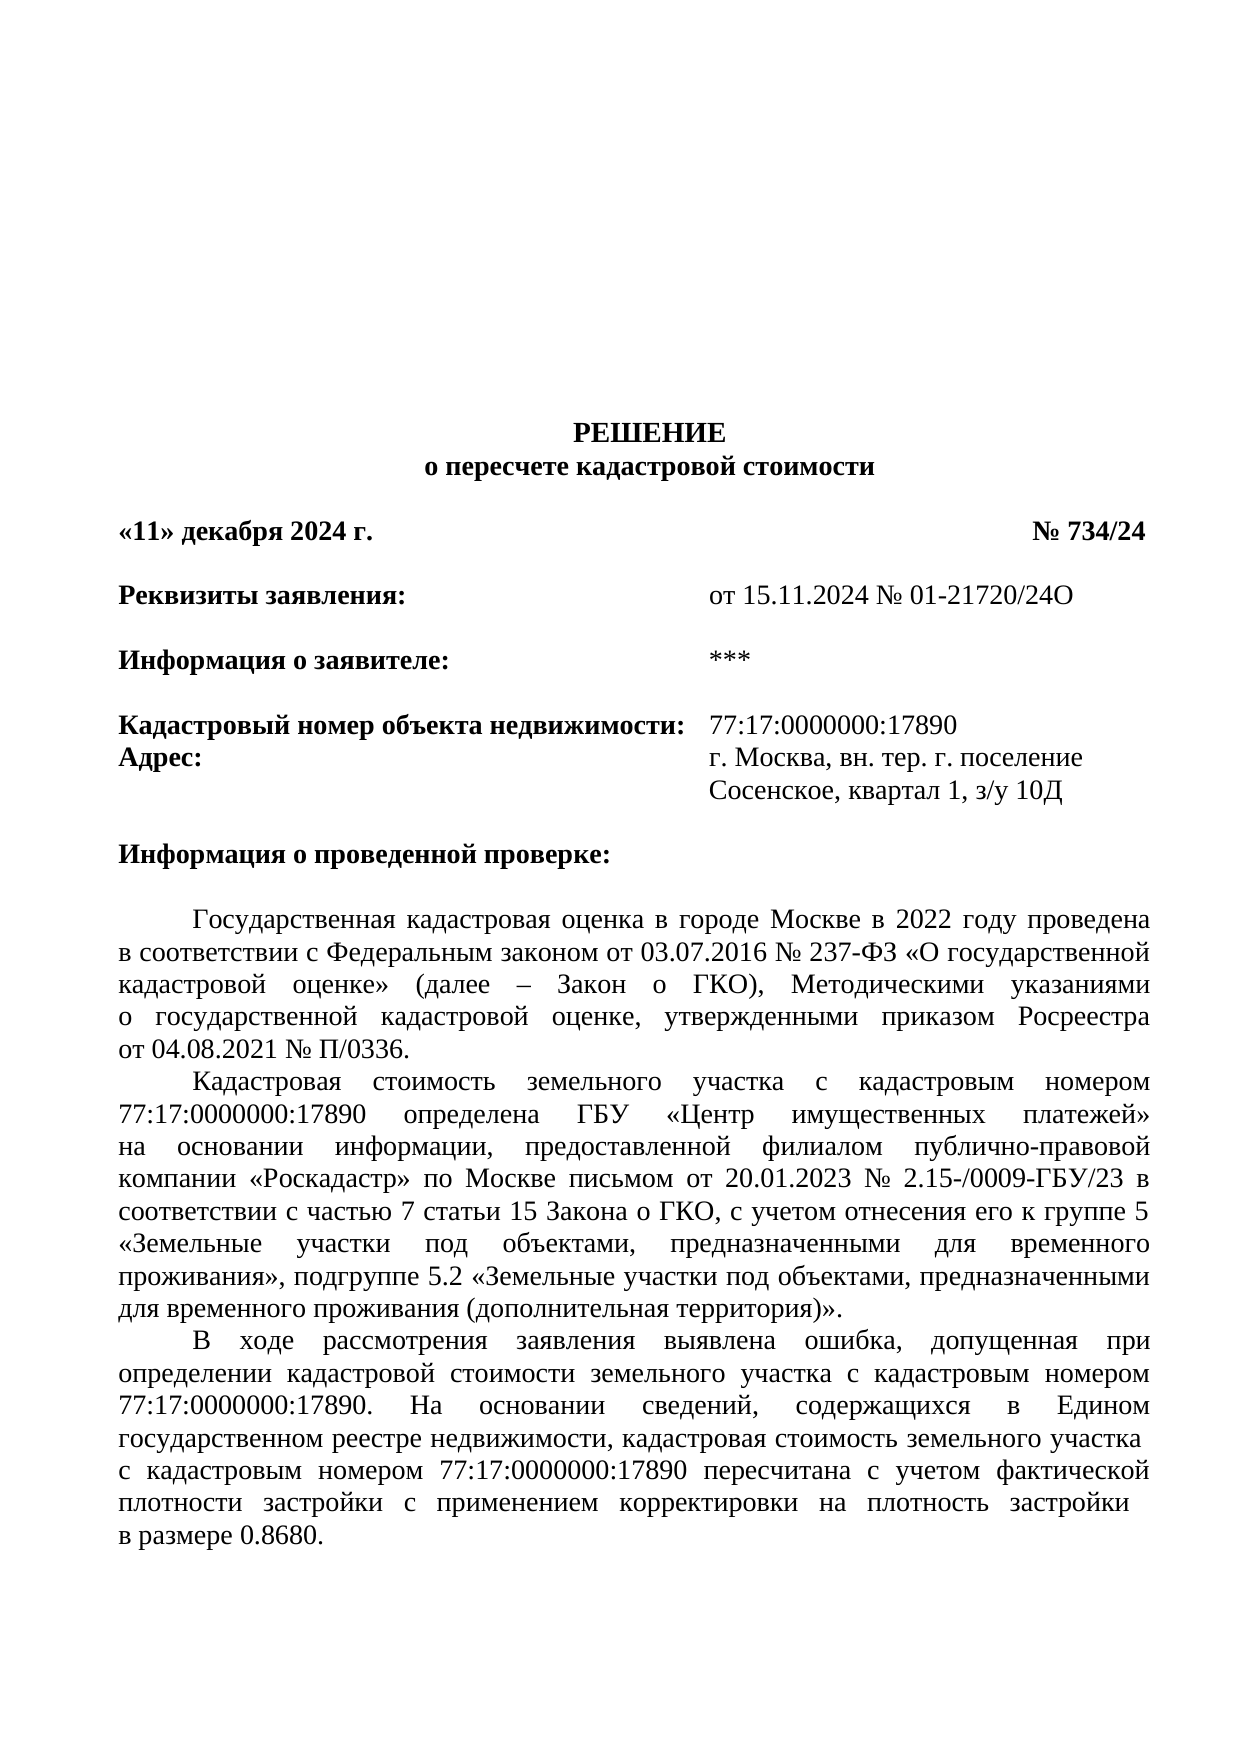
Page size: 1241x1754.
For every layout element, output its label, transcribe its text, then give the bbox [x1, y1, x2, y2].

text Государственная кадастровая оценка в городе Москве в 2022 году проведена в соответствии с Федеральным законом от 03.07.2016 № 237-ФЗ «О государственной кадастровой оценке» (далее – Закон о ГКО), Методическими указаниями о государственной кадастровой оценке, утвержденными приказом Росреестра от 04.08.2021 № П/0336. [118, 902, 1152, 1064]
text «11» декабря 2024 г. № 734/24 [118, 513, 1152, 546]
text Адрес: г. Москва, вн. тер. г. поселение [118, 740, 1152, 773]
text Информация о заявителе: *** [118, 643, 1167, 676]
text о пересчете кадастровой стоимости [148, 449, 1152, 481]
text Кадастровый номер объекта недвижимости: 77:17:0000000:17890 [118, 708, 1152, 740]
text Реквизиты заявления: от 15.11.2024 № 01-21720/24О [118, 578, 1152, 611]
text Кадастровая стоимость земельного участка с кадастровым номером 77:17:0000000:17890 определена ГБУ «Центр имущественных платежей» на основании информации, предоставленной филиалом публично-правовой компании «Роскадастр» по Москве письмом от 20.01.2023 № 2.15-/0009-ГБУ/23 в соответствии с частью 7 статьи 15 Закона о ГКО, с учетом отнесения его к группе 5 «Земельные участки под объектами, предназначенными для временного проживания», подгруппе 5.2 «Земельные участки под объектами, предназначенными для временного проживания (дополнительная территория)». [118, 1064, 1152, 1323]
text В ходе рассмотрения заявления выявлена ошибка, допущенная при определении кадастровой стоимости земельного участка с кадастровым номером 77:17:0000000:17890. На основании сведений, содержащихся в Едином государственном реестре недвижимости, кадастровая стоимость земельного участка с кадастровым номером 77:17:0000000:17890 пересчитана с учетом фактической плотности застройки с применением корректировки на плотность застройки в размере 0.8680. [118, 1323, 1152, 1550]
text РЕШЕНИЕ [148, 415, 1152, 449]
text Сосенское, квартал 1, з/у 10Д [118, 773, 1152, 805]
text Информация о проведенной проверке: [118, 837, 1152, 870]
